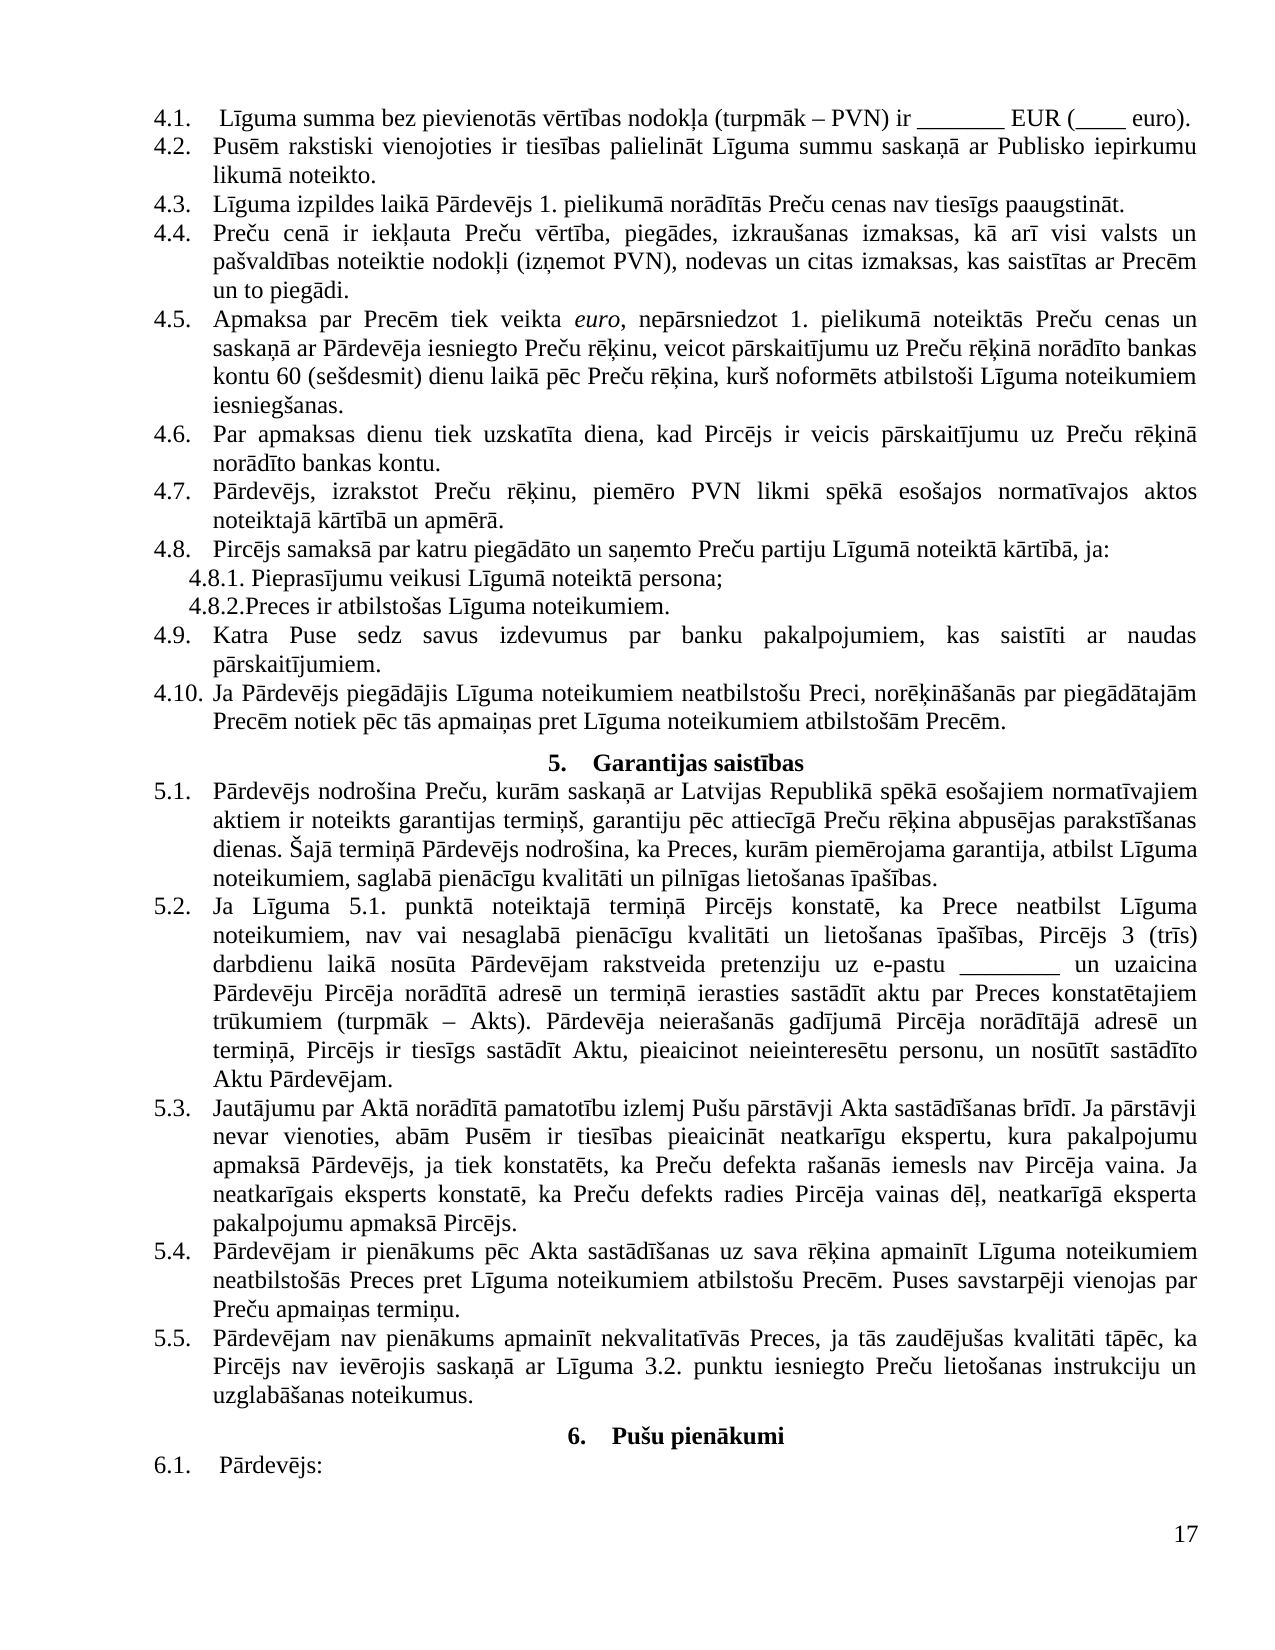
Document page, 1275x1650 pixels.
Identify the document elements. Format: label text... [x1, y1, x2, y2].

text Katra Puse sedz savus izdevumus par banku pakalpojumiem, kas saistīti ar naudas pārskaitījumiem. [153, 620, 1198, 678]
text Apmaksa par Precēm tiek veikta euro, nepārsniedzot 1. pielikumā noteiktās Preču cenas un saskaņā ar Pārdevēja iesniegto Preču rēķinu, veicot pārskaitījumu uz Preču rēķinā norādīto bankas kontu 60 (sešdesmit) dienu laikā pēc Preču rēķina, kurš noformēts atbilstoši Līguma noteikumiem iesniegšanas. [153, 304, 1198, 419]
text Garantijas saistības [153, 748, 1198, 776]
text Pārdevējs, izrakstot Preču rēķinu, piemēro PVN likmi spēkā esošajos normatīvajos aktos noteiktajā kārtībā un apmērā. [153, 476, 1198, 534]
text Ja Pārdevējs piegādājis Līguma noteikumiem neatbilstošu Preci, norēķināšanās par piegādātajām Precēm notiek pēc tās apmaiņas pret Līguma noteikumiem atbilstošām Precēm. [153, 678, 1198, 735]
text Pārdevējs nodrošina Preču, kurām saskaņā ar Latvijas Republikā spēkā esošajiem normatīvajiem aktiem ir noteikts garantijas termiņš, garantiju pēc attiecīgā Preču rēķina abpusējas parakstīšanas dienas. Šajā termiņā Pārdevējs nodrošina, ka Preces, kurām piemērojama garantija, atbilst Līguma noteikumiem, saglabā pienācīgu kvalitāti un pilnīgas lietošanas īpašības. [153, 776, 1198, 891]
list 4.8.1. Pieprasījumu veikusi Līgumā noteiktā persona; [188, 563, 1198, 591]
list 4.8.2.Preces ir atbilstošas Līguma noteikumiem. [188, 591, 1198, 620]
text Pārdevējam ir pienākums pēc Akta sastādīšanas uz sava rēķina apmainīt Līguma noteikumiem neatbilstošās Preces pret Līguma noteikumiem atbilstošu Precēm. Puses savstarpēji vienojas par Preču apmaiņas termiņu. [153, 1236, 1198, 1323]
text Ja Līguma 5.1. punktā noteiktajā termiņā Pircējs konstatē, ka Prece neatbilst Līguma noteikumiem, nav vai nesaglabā pienācīgu kvalitāti un lietošanas īpašības, Pircējs 3 (trīs) darbdienu laikā nosūta Pārdevējam rakstveida pretenziju uz e-pastu ________ un uzaicina Pārdevēju Pircēja norādītā adresē un termiņā ierasties sastādīt aktu par Preces konstatētajiem trūkumiem (turpmāk – Akts). Pārdevēja neierašanās gadījumā Pircēja norādītājā adresē un termiņā, Pircējs ir tiesīgs sastādīt Aktu, pieaicinot neieinteresētu personu, un nosūtīt sastādīto Aktu Pārdevējam. [153, 891, 1198, 1093]
text Līguma summa bez pievienotās vērtības nodokļa (turpmāk – PVN) ir _______ EUR (____ euro). [153, 103, 1198, 131]
text Pircējs samaksā par katru piegādāto un saņemto Preču partiju Līgumā noteiktā kārtībā, ja: [153, 534, 1198, 563]
text Jautājumu par Aktā norādītā pamatotību izlemj Pušu pārstāvji Akta sastādīšanas brīdī. Ja pārstāvji nevar vienoties, abām Pusēm ir tiesības pieaicināt neatkarīgu ekspertu, kura pakalpojumu apmaksā Pārdevējs, ja tiek konstatēts, ka Preču defekta rašanās iemesls nav Pircēja vaina. Ja neatkarīgais eksperts konstatē, ka Preču defekts radies Pircēja vainas dēļ, neatkarīgā eksperta pakalpojumu apmaksā Pircējs. [153, 1093, 1198, 1236]
text Pārdevējam nav pienākums apmainīt nekvalitatīvās Preces, ja tās zaudējušas kvalitāti tāpēc, ka Pircējs nav ievērojis saskaņā ar Līguma 3.2. punktu iesniegto Preču lietošanas instrukciju un uzglabāšanas noteikumus. [153, 1323, 1198, 1409]
text Preču cenā ir iekļauta Preču vērtība, piegādes, izkraušanas izmaksas, kā arī visi valsts un pašvaldības noteiktie nodokļi (izņemot PVN), nodevas un citas izmaksas, kas saistītas ar Precēm un to piegādi. [153, 218, 1198, 304]
text Pārdevējs: [153, 1450, 1198, 1479]
text Pušu pienākumi [153, 1421, 1198, 1450]
text Līguma izpildes laikā Pārdevējs 1. pielikumā norādītās Preču cenas nav tiesīgs paaugstināt. [153, 189, 1198, 218]
text Par apmaksas dienu tiek uzskatīta diena, kad Pircējs ir veicis pārskaitījumu uz Preču rēķinā norādīto bankas kontu. [153, 419, 1198, 476]
text Pusēm rakstiski vienojoties ir tiesības palielināt Līguma summu saskaņā ar Publisko iepirkumu likumā noteikto. [153, 131, 1198, 189]
